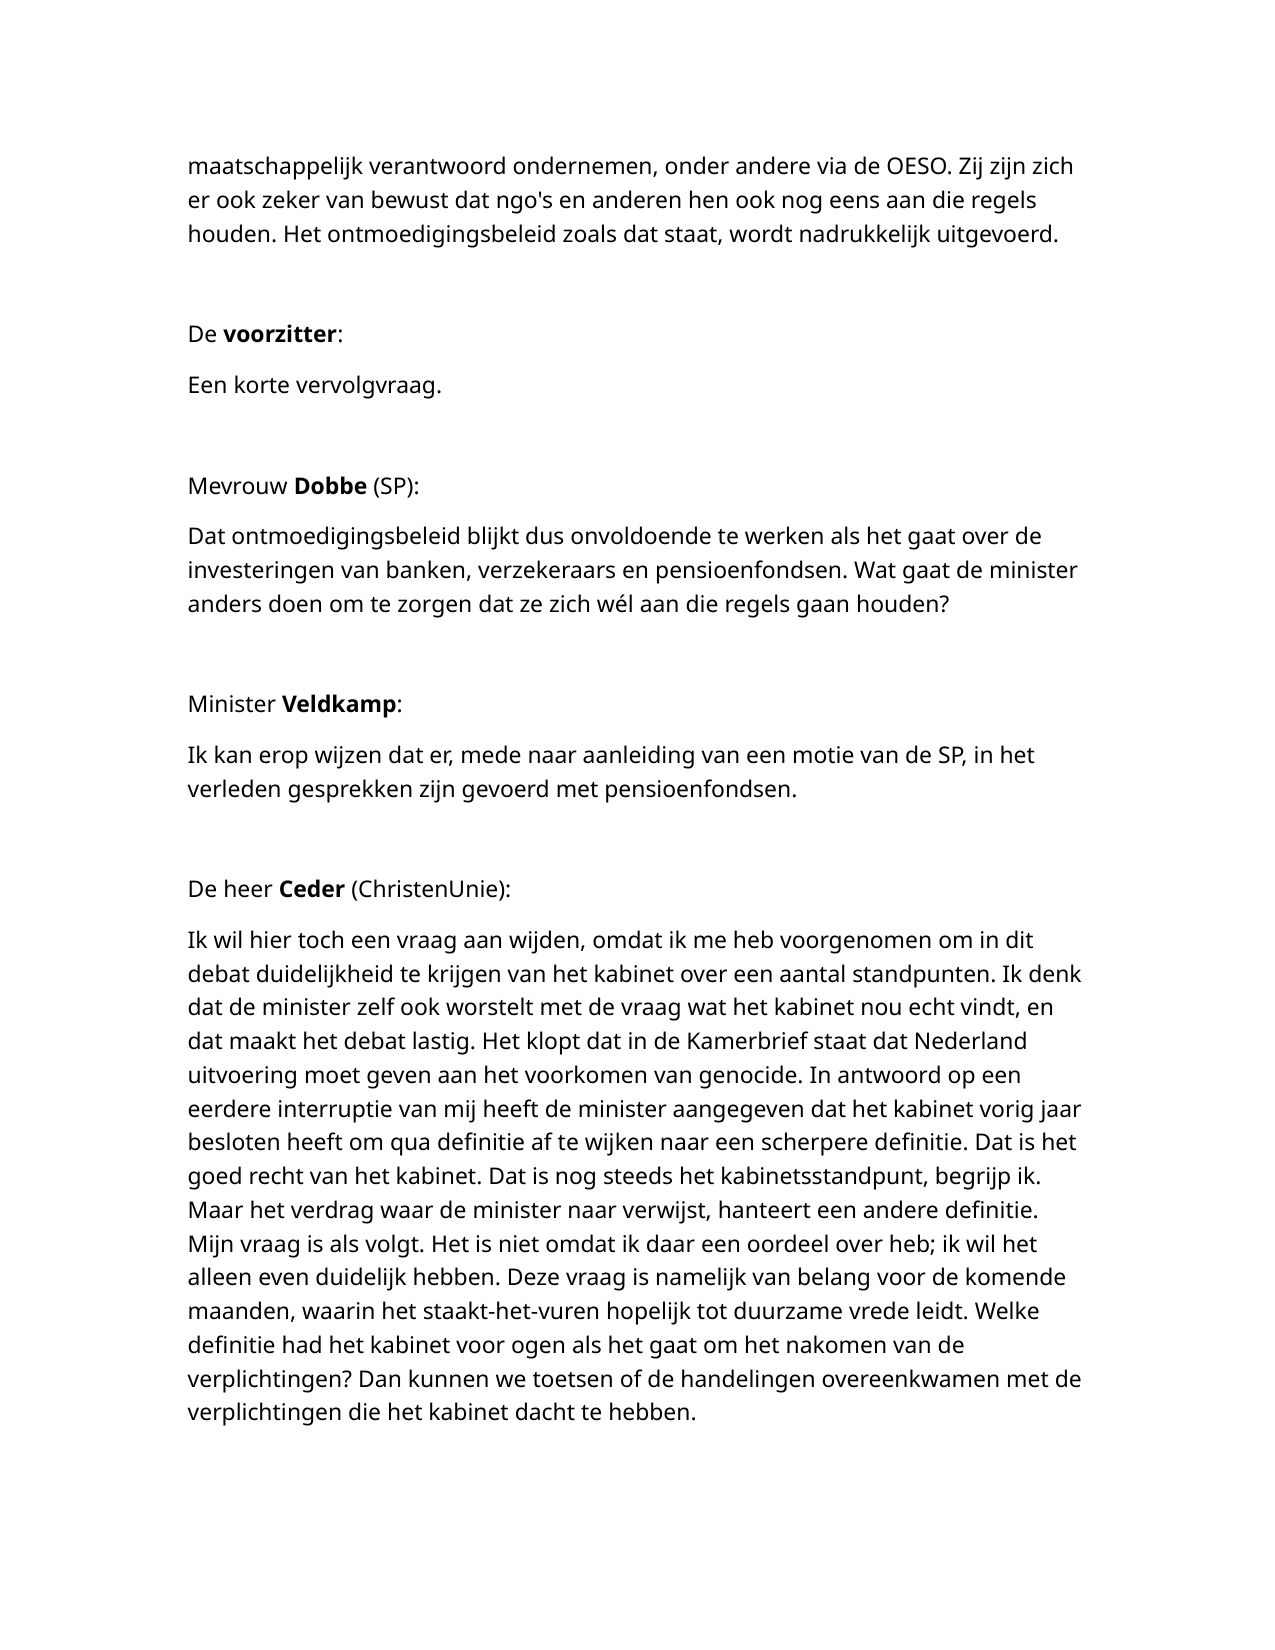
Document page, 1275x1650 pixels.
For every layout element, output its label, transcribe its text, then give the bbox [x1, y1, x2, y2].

text De voorzitter: [187, 318, 1087, 349]
text Dat ontmoedigingsbeleid blijkt dus onvoldoende te werken als het gaat over de investeringen van banken, verzekeraars en pensioenfondsen. Wat gaat de minister anders doen om te zorgen dat ze zich wél aan die regels gaan houden? [187, 520, 1087, 619]
text Mevrouw Dobbe (SP): [187, 469, 1087, 501]
text Een korte vervolgvraag. [187, 369, 1087, 400]
text Ik wil hier toch een vraag aan wijden, omdat ik me heb voorgenomen om in dit debat duidelijkheid te krijgen van het kabinet over een aantal standpunten. Ik denk dat de minister zelf ook worstelt met de vraag wat het kabinet nou echt vindt, en dat maakt het debat lastig. Het klopt dat in de Kamerbrief staat dat Nederland uitvoering moet geven aan het voorkomen van genocide. In antwoord op een eerdere interruptie van mij heeft de minister aangegeven dat het kabinet vorig jaar besloten heeft om qua definitie af te wijken naar een scherpere definitie. Dat is het goed recht van het kabinet. Dat is nog steeds het kabinetsstandpunt, begrijp ik. Maar het verdrag waar de minister naar verwijst, hanteert een andere definitie. Mijn vraag is als volgt. Het is niet omdat ik daar een oordeel over heb; ik wil het alleen even duidelijk hebben. Deze vraag is namelijk van belang voor de komende maanden, waarin het staakt-het-vuren hopelijk tot duurzame vrede leidt. Welke definitie had het kabinet voor ogen als het gaat om het nakomen van de verplichtingen? Dan kunnen we toetsen of de handelingen overeenkwamen met de verplichtingen die het kabinet dacht te hebben. [187, 924, 1087, 1427]
text Ik kan erop wijzen dat er, mede naar aanleiding van een motie van de SP, in het verleden gesprekken zijn gevoerd met pensioenfondsen. [187, 739, 1087, 804]
text De heer Ceder (ChristenUnie): [187, 873, 1087, 904]
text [187, 150, 1087, 249]
text Minister Veldkamp: [187, 688, 1087, 719]
